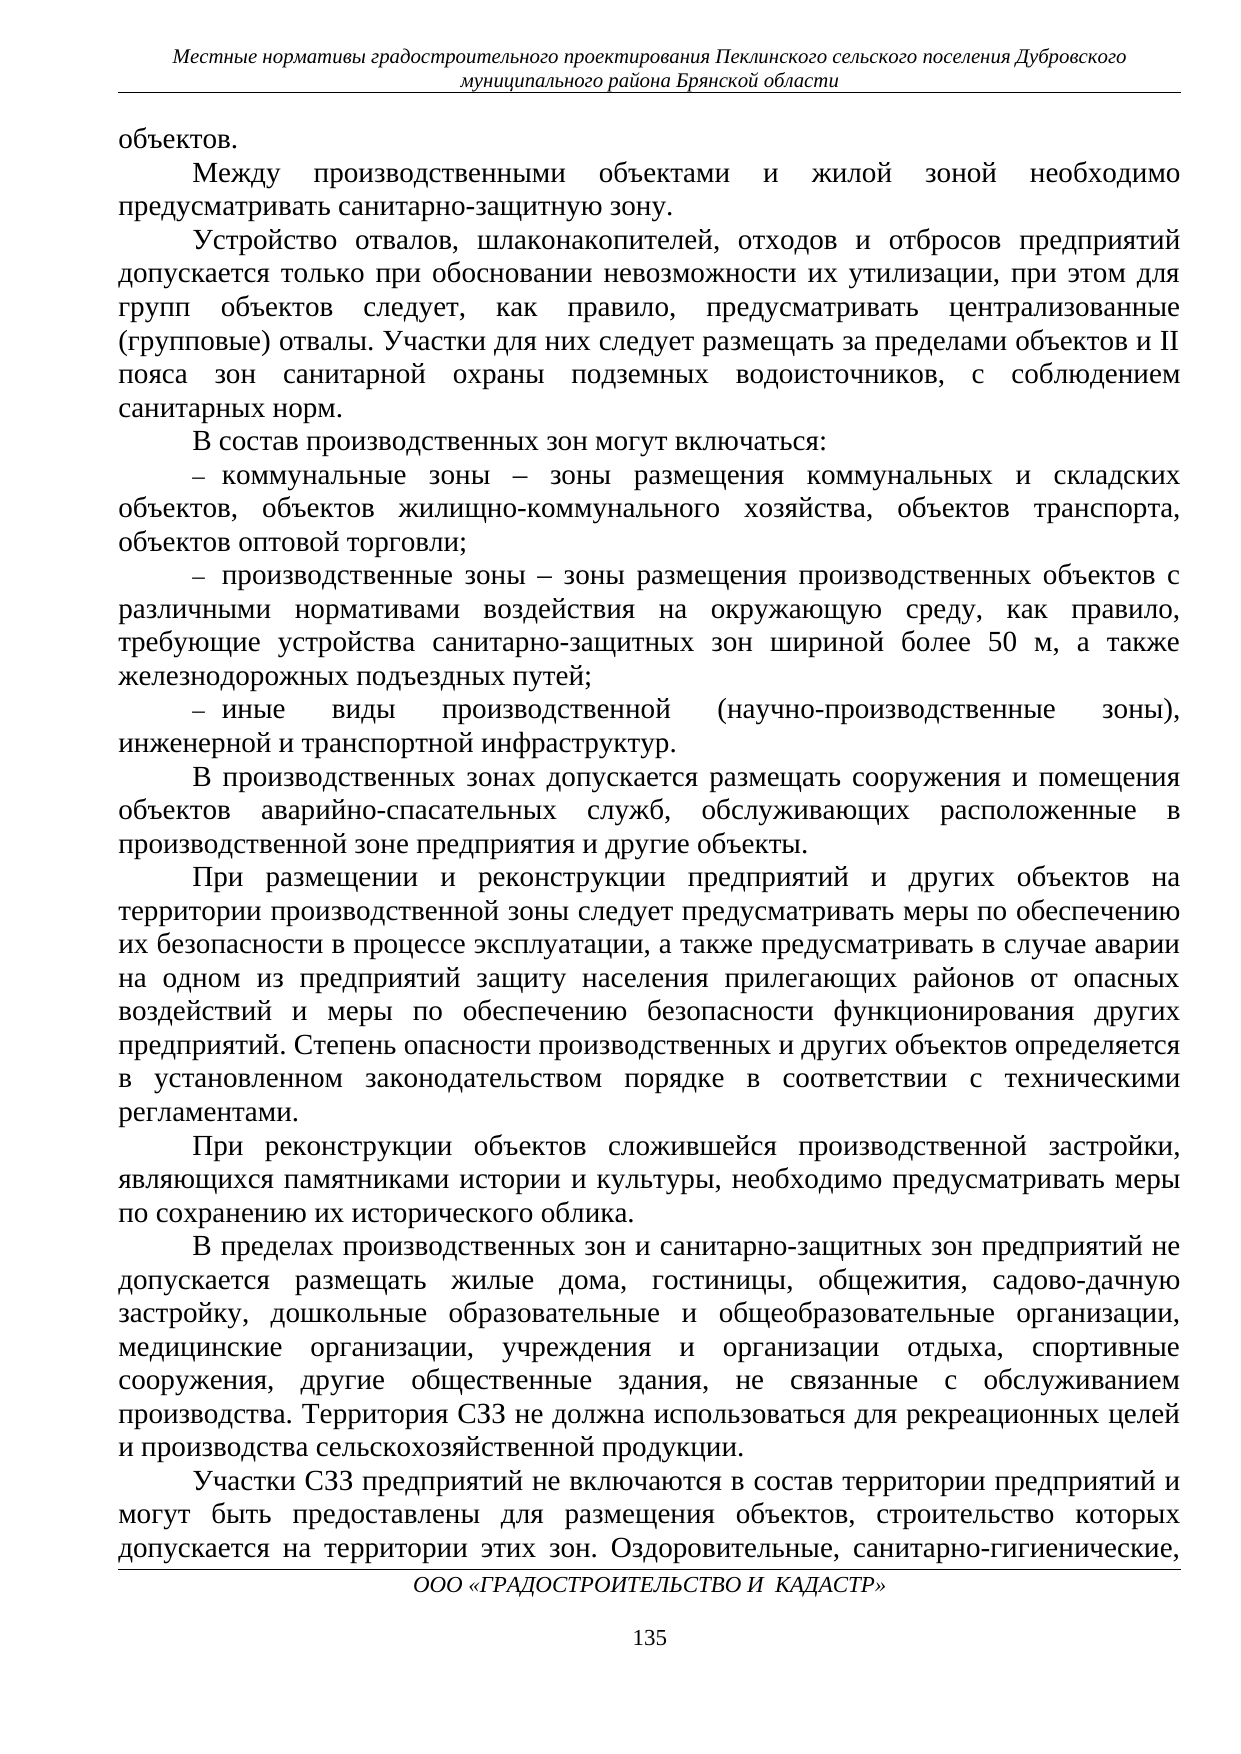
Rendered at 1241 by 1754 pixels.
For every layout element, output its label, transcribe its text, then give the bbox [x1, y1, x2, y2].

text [118, 1463, 1181, 1564]
list производственные зоны – зоны размещения производственных объектов с различными нормативами воздействия на окружающую среду, как правило, требующие устройства санитарно-защитных зон шириной более 50 м, а также железнодорожных подъездных путей; [118, 557, 1181, 692]
text Между производственными объектами и жилой зоной необходимо предусматривать санитарно-защитную зону. [118, 155, 1181, 222]
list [118, 121, 1181, 155]
list коммунальные зоны – зоны размещения коммунальных и складских объектов, объектов жилищно-коммунального хозяйства, объектов транспорта, объектов оптовой торговли; [118, 457, 1181, 557]
text При размещении и реконструкции предприятий и других объектов на территории производственной зоны следует предусматривать меры по обеспечению их безопасности в процессе эксплуатации, а также предусматривать в случае аварии на одном из предприятий защиту населения прилегающих районов от опасных воздействий и меры по обеспечению безопасности функционирования других предприятий. Степень опасности производственных и других объектов определяется в установленном законодательством порядке в соответствии с техническими регламентами. [118, 859, 1181, 1128]
text При реконструкции объектов сложившейся производственной застройки, являющихся памятниками истории и культуры, необходимо предусматривать меры по сохранению их исторического облика. [118, 1128, 1181, 1228]
text Устройство отвалов, шлаконакопителей, отходов и отбросов предприятий допускается только при обосновании невозможности их утилизации, при этом для групп объектов следует, как правило, предусматривать централизованные (групповые) отвалы. Участки для них следует размещать за пределами объектов и II пояса зон санитарной охраны подземных водоисточников, с соблюдением санитарных норм. [118, 222, 1181, 423]
text В пределах производственных зон и санитарно-защитных зон предприятий не допускается размещать жилые дома, гостиницы, общежития, садово-дачную застройку, дошкольные образовательные и общеобразовательные организации, медицинские организации, учреждения и организации отдыха, спортивные сооружения, другие общественные здания, не связанные с обслуживанием производства. Территория СЗЗ не должна использоваться для рекреационных целей и производства сельскохозяйственной продукции. [118, 1228, 1181, 1463]
list иные виды производственной (научно-производственные зоны), инженерной и транспортной инфраструктур. [118, 692, 1181, 759]
text В производственных зонах допускается размещать сооружения и помещения объектов аварийно-спасательных служб, обслуживающих расположенные в производственной зоне предприятия и другие объекты. [118, 759, 1181, 859]
text В состав производственных зон могут включаться: [118, 423, 1181, 457]
